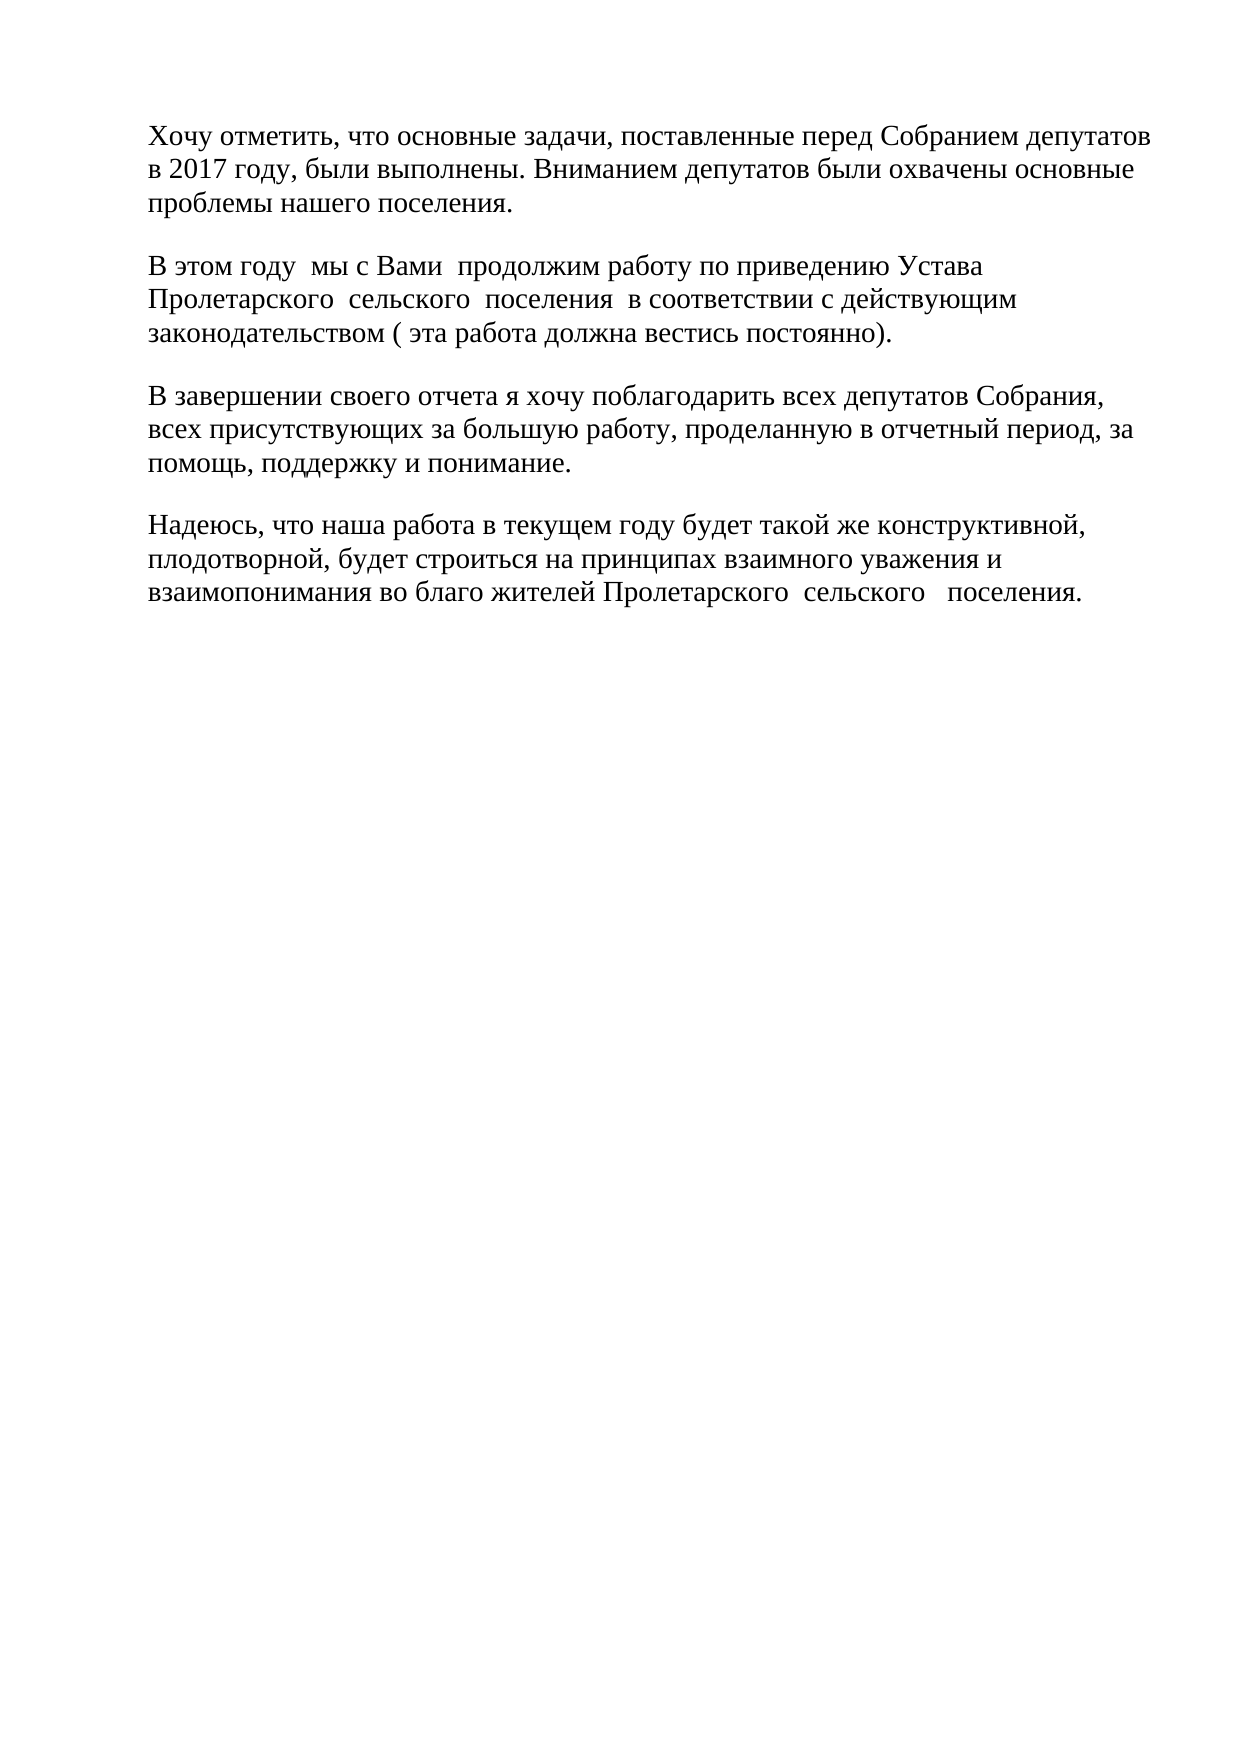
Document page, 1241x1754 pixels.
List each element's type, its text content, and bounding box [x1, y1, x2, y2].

text Хочу отметить, что основные задачи, поставленные перед Собранием депутатов в 2017 году, были выполнены. Вниманием депутатов были охвачены основные проблемы нашего поселения. [148, 118, 1152, 219]
text Надеюсь, что наша работа в текущем году будет такой же конструктивной, плодотворной, будет строиться на принципах взаимного уважения и взаимопонимания во благо жителей Пролетарского сельского поселения. [148, 507, 1152, 608]
text В этом году мы с Вами продолжим работу по приведению Устава Пролетарского сельского поселения в соответствии с действующим законодательством ( эта работа должна вестись постоянно). [148, 248, 1152, 348]
text В завершении своего отчета я хочу поблагодарить всех депутатов Собрания, всех присутствующих за большую работу, проделанную в отчетный период, за помощь, поддержку и понимание. [148, 378, 1152, 478]
